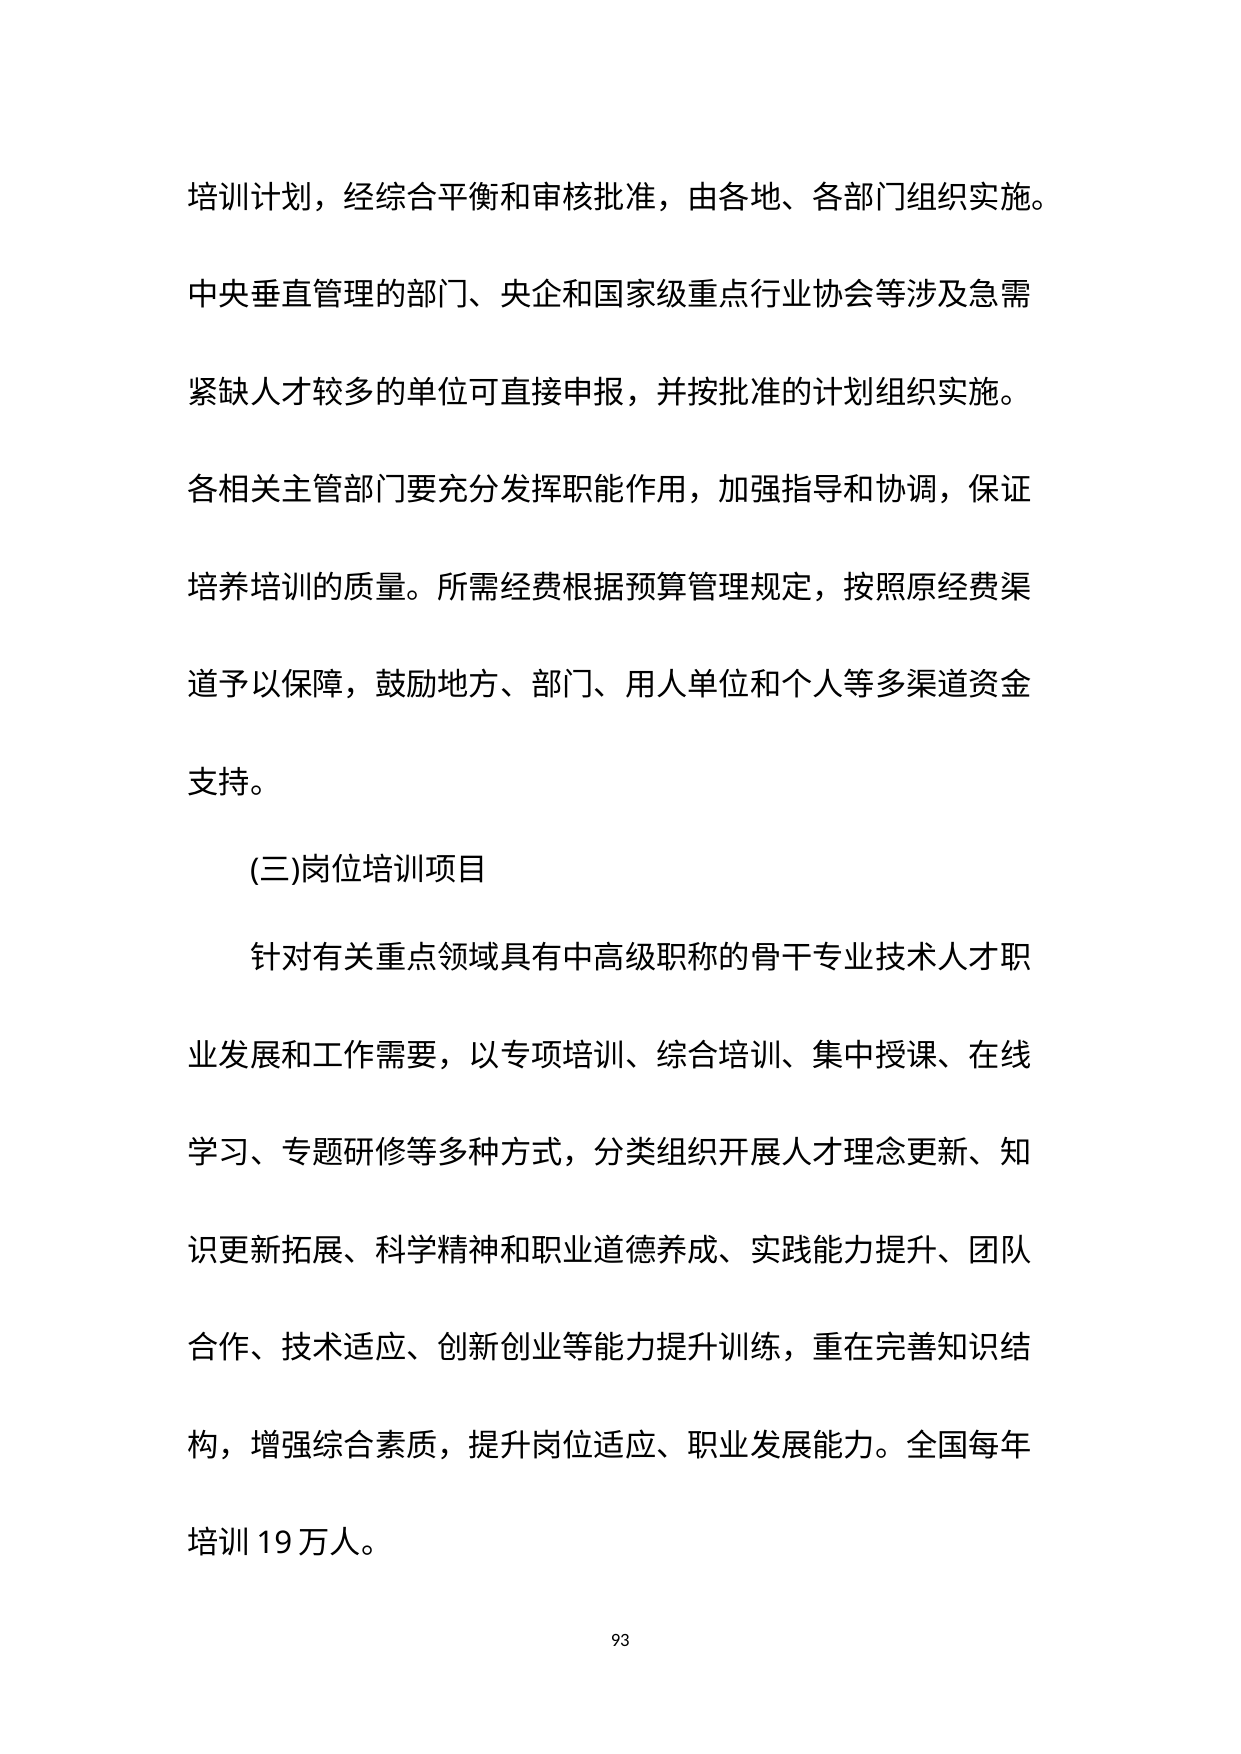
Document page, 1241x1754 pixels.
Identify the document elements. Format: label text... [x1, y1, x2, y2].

text (三)岗位培训项目 [187, 834, 1053, 899]
text 针对有关重点领域具有中高级职称的骨干专业技术人才职业发展和工作需要，以专项培训、综合培训、集中授课、在线学习、专题研修等多种方式，分类组织开展人才理念更新、知识更新拓展、科学精神和职业道德养成、实践能力提升、团队合作、技术适应、创新创业等能力提升训练，重在完善知识结构，增强综合素质，提升岗位适应、职业发展能力。全国每年培训19万人。 [187, 922, 1053, 1572]
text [187, 162, 1053, 812]
